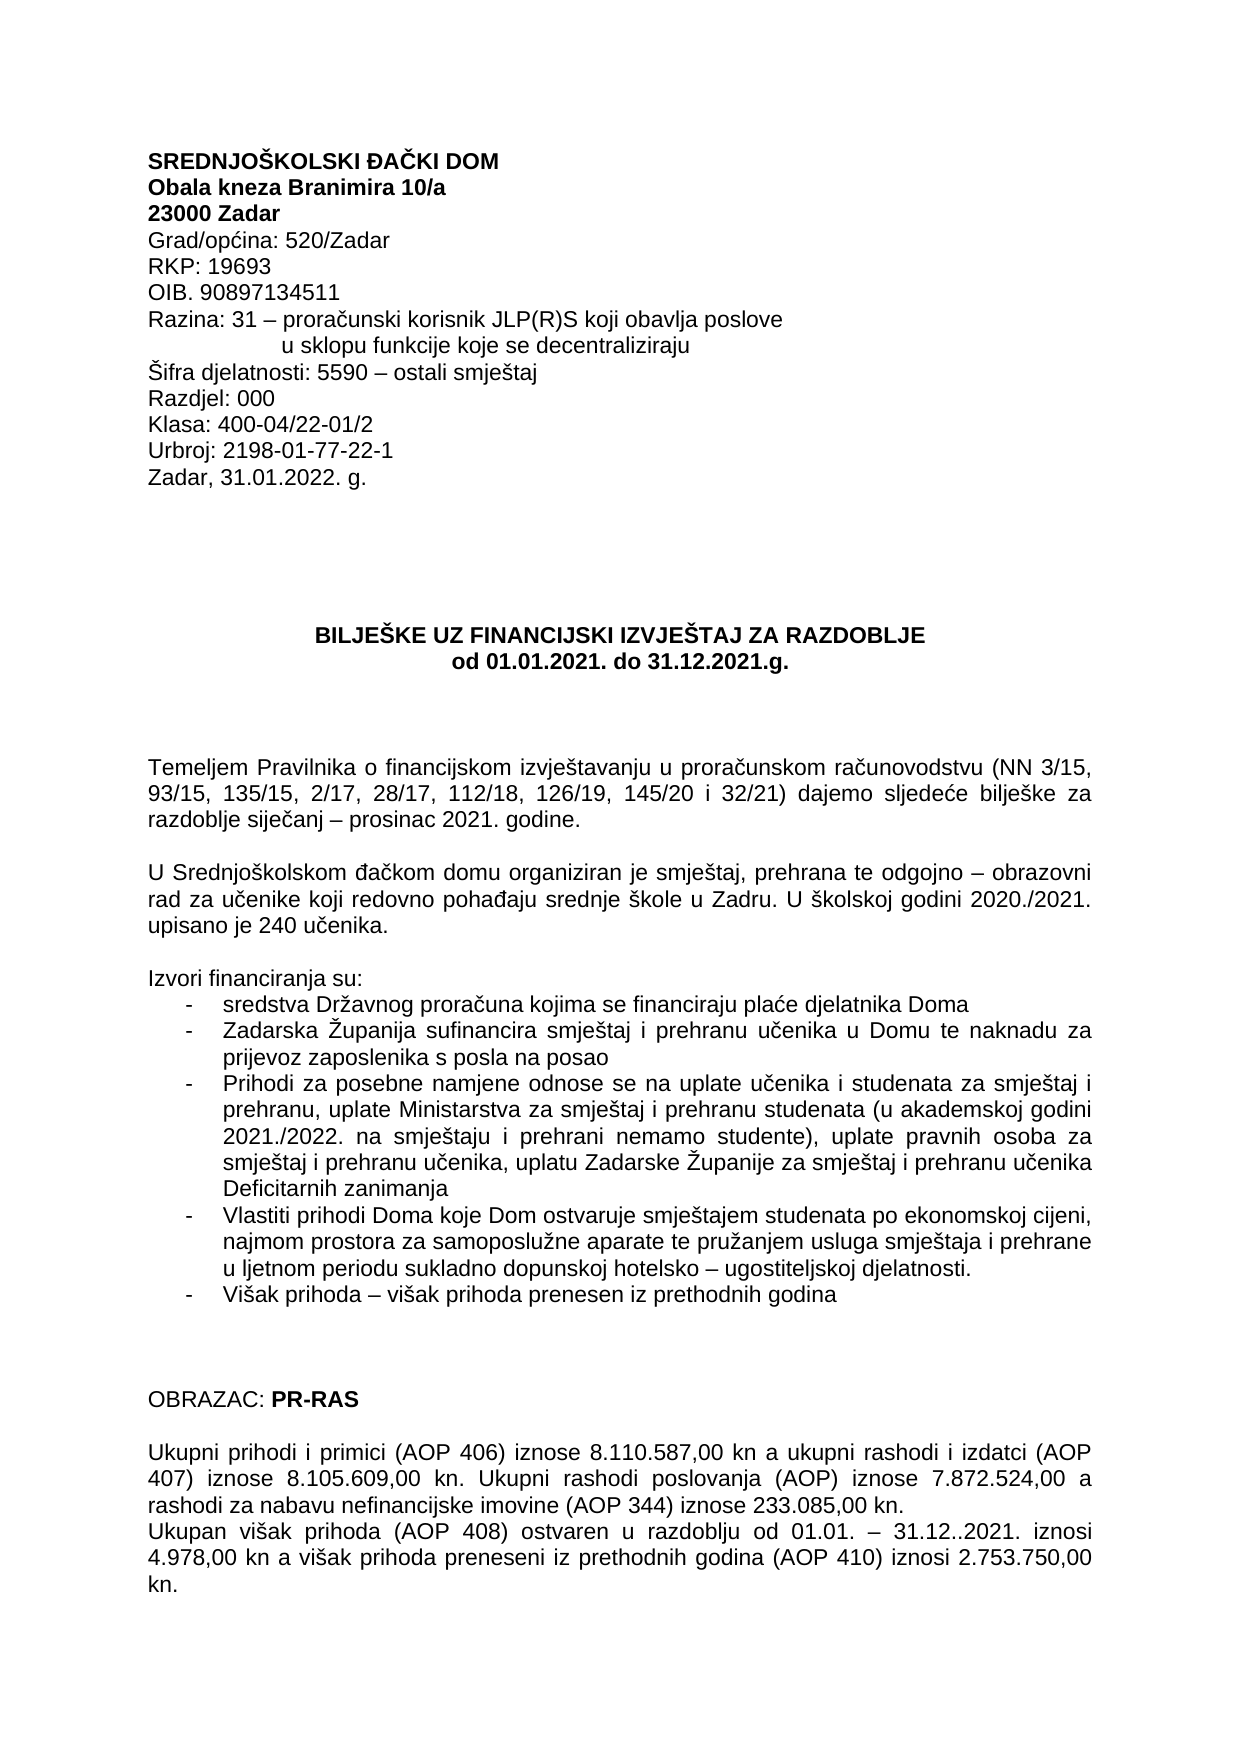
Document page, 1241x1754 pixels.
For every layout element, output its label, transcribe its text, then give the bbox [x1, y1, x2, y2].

text Klasa: 400-04/22-01/2 [148, 411, 1093, 437]
list Vlastiti prihodi Doma koje Dom ostvaruje smještajem studenata po ekonomskoj cijeni, najmom prostora za samoposlužne aparate te pružanjem usluga smještaja i prehrane u ljetnom periodu sukladno dopunskoj hotelsko – ugostiteljskoj djelatnosti. [185, 1202, 1093, 1281]
text BILJEŠKE UZ FINANCIJSKI IZVJEŠTAJ ZA RAZDOBLJE [148, 622, 1093, 648]
text od 01.01.2021. do 31.12.2021.g. [148, 648, 1093, 675]
text Ukupan višak prihoda (AOP 408) ostvaren u razdoblju od 01.01. – 31.12..2021. iznosi 4.978,00 kn a višak prihoda preneseni iz prethodnih godina (AOP 410) iznosi 2.753.750,00 kn. [148, 1518, 1093, 1597]
text 23000 Zadar [148, 200, 1093, 227]
list Višak prihoda – višak prihoda prenesen iz prethodnih godina [185, 1281, 1093, 1307]
text Zadar, 31.01.2022. g. [148, 464, 1093, 490]
text Obala kneza Branimira 10/a [148, 174, 1093, 200]
text SREDNJOŠKOLSKI ĐAČKI DOM [148, 148, 1093, 174]
text Razina: 31 – proračunski korisnik JLP(R)S koji obavlja poslove [148, 306, 1093, 332]
text RKP: 19693 [148, 253, 1093, 279]
text U Srednjoškolskom đačkom domu organiziran je smještaj, prehrana te odgojno – obrazovni rad za učenike koji redovno pohađaju srednje škole u Zadru. U školskoj godini 2020./2021. upisano je 240 učenika. [148, 859, 1093, 938]
text Grad/općina: 520/Zadar [148, 227, 1093, 253]
text Izvori financiranja su: [148, 964, 1093, 991]
text Razdjel: 000 [148, 385, 1093, 411]
text OBRAZAC: PR-RAS [148, 1386, 1093, 1413]
text Urbroj: 2198-01-77-22-1 [148, 437, 1093, 464]
text u sklopu funkcije koje se decentraliziraju [148, 332, 1093, 358]
text OIB. 90897134511 [148, 279, 1093, 306]
list Prihodi za posebne namjene odnose se na uplate učenika i studenata za smještaj i prehranu, uplate Ministarstva za smještaj i prehranu studenata (u akademskoj godini 2021./2022. na smještaju i prehrani nemamo studente), uplate pravnih osoba za smještaj i prehranu učenika, uplatu Zadarske Županije za smještaj i prehranu učenika Deficitarnih zanimanja [185, 1070, 1093, 1202]
text Šifra djelatnosti: 5590 – ostali smještaj [148, 358, 1093, 385]
text Ukupni prihodi i primici (AOP 406) iznose 8.110.587,00 kn a ukupni rashodi i izdatci (AOP 407) iznose 8.105.609,00 kn. Ukupni rashodi poslovanja (AOP) iznose 7.872.524,00 a rashodi za nabavu nefinancijske imovine (AOP 344) iznose 233.085,00 kn. [148, 1439, 1093, 1518]
list sredstva Državnog proračuna kojima se financiraju plaće djelatnika Doma [185, 991, 1093, 1017]
list Zadarska Županija sufinancira smještaj i prehranu učenika u Domu te naknadu za prijevoz zaposlenika s posla na posao [185, 1017, 1093, 1070]
text Temeljem Pravilnika o financijskom izvještavanju u proračunskom računovodstvu (NN 3/15, 93/15, 135/15, 2/17, 28/17, 112/18, 126/19, 145/20 i 32/21) dajemo sljedeće bilješke za razdoblje siječanj – prosinac 2021. godine. [148, 754, 1093, 833]
